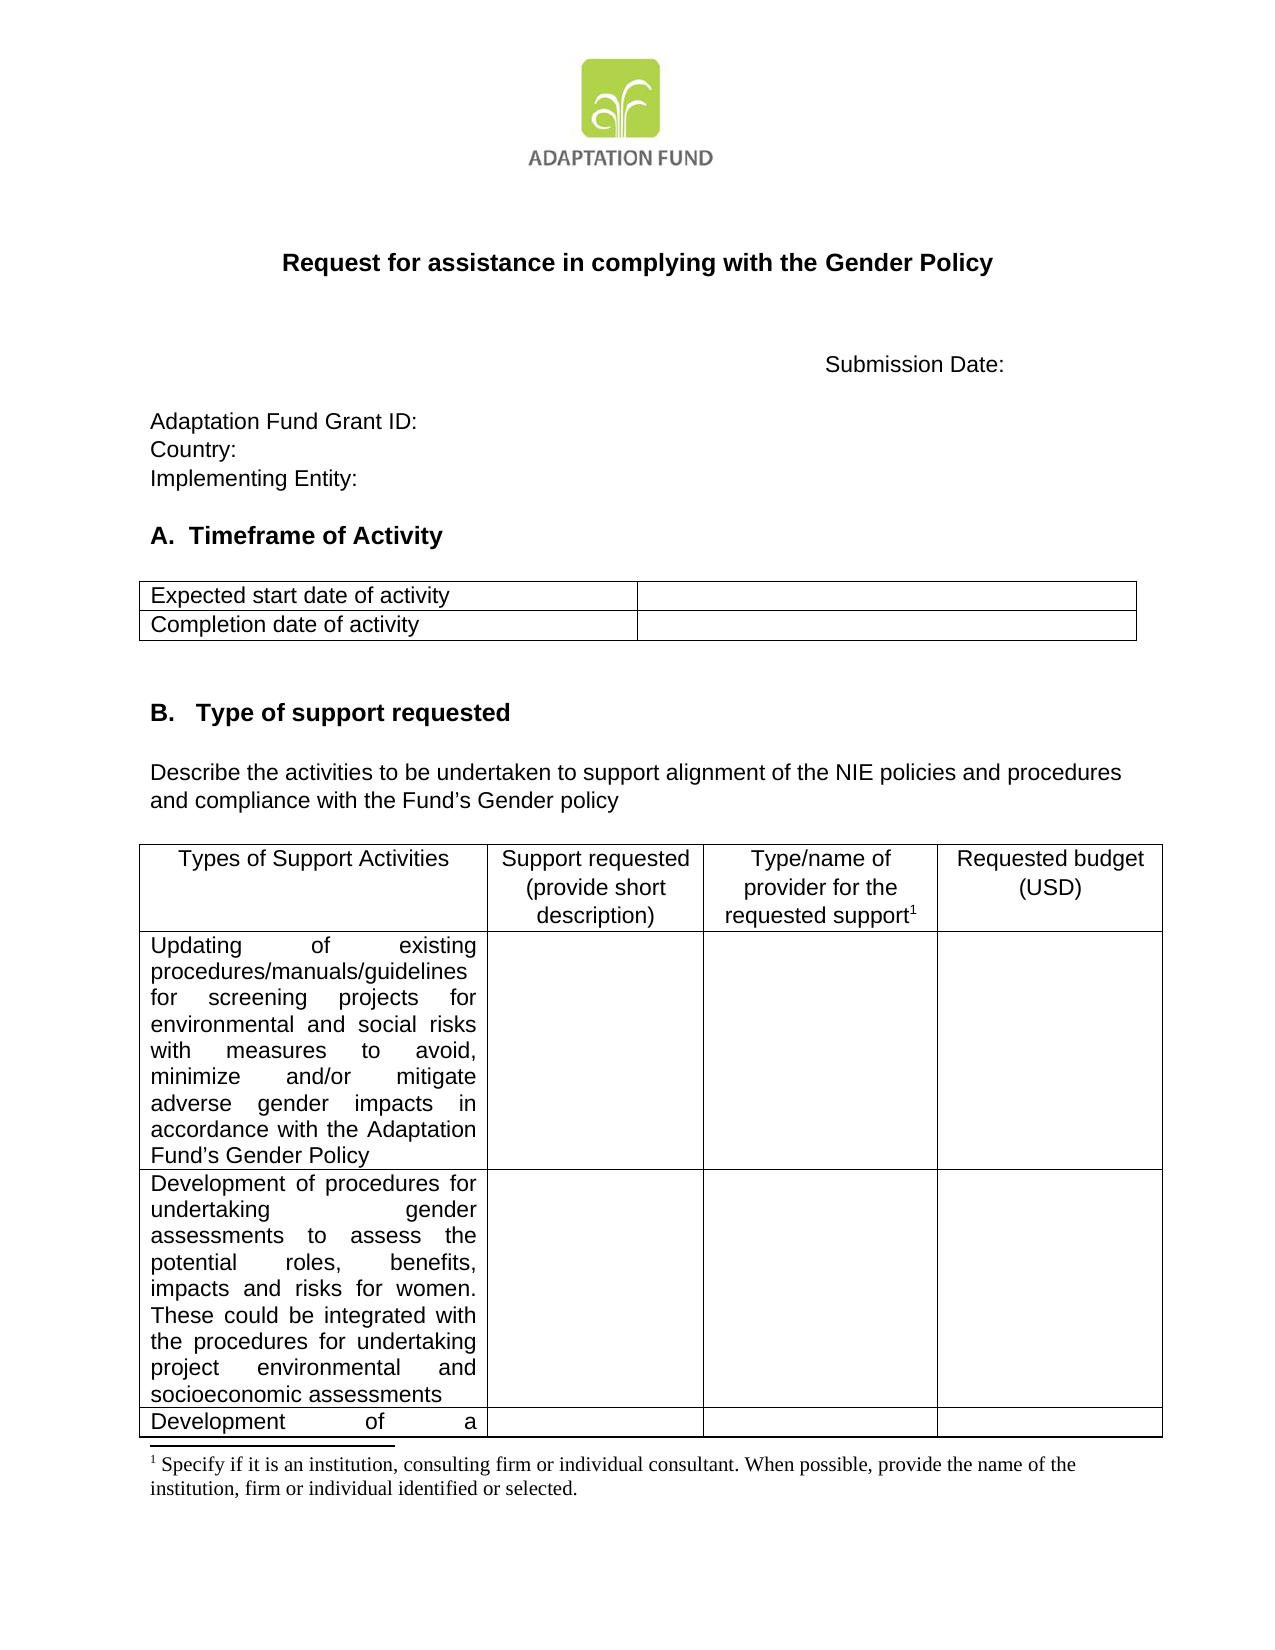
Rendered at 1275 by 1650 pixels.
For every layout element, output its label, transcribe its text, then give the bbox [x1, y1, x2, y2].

table_cell [938, 932, 1162, 1169]
text Implementing Entity: [150, 464, 1125, 491]
text A. Timeframe of Activity [150, 521, 1125, 550]
table_header Type/name of provider for the requested support [704, 845, 937, 931]
table_cell [704, 1408, 937, 1436]
table_cell [938, 1408, 1162, 1436]
table_cell [938, 1170, 1162, 1407]
table_cell [488, 1408, 703, 1436]
table_cell [704, 1170, 937, 1407]
table_cell [638, 611, 1136, 640]
table_cell [488, 1170, 703, 1407]
table_header [638, 582, 1136, 610]
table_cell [140, 1408, 487, 1436]
table_cell [704, 932, 937, 1169]
text Country: [150, 436, 1125, 462]
table_header Requested budget (USD) [938, 845, 1162, 931]
text Describe the activities to be undertaken to support alignment of the NIE policies and procedures and compliance with the Fund’s Gender policy [150, 759, 1125, 814]
text Submission Date: [825, 351, 1125, 377]
table_cell Updating of existing procedures/manuals/guidelines for screening projects for environmental and social risks with measures to avoid, minimize and/or mitigate adverse gender impacts in accordance with the Adaptation Fund’s Gender Policy [140, 932, 487, 1169]
table_header Types of Support Activities [140, 845, 487, 931]
table_cell Development of procedures for undertaking gender assessments to assess the potential roles, benefits, impacts and risks for women. These could be integrated with the procedures for undertaking project environmental and socioeconomic assessments [140, 1170, 487, 1407]
text Adaptation Fund Grant ID: [150, 408, 1125, 434]
table_header Support requested (provide short description) [488, 845, 703, 931]
table_cell Completion date of activity [140, 611, 637, 640]
text Request for assistance in complying with the Gender Policy [150, 248, 1125, 277]
text B. Type of support requested [150, 698, 1125, 726]
table_header Expected start date of activity [140, 582, 637, 610]
table_cell [488, 932, 703, 1169]
picture [527, 56, 715, 169]
